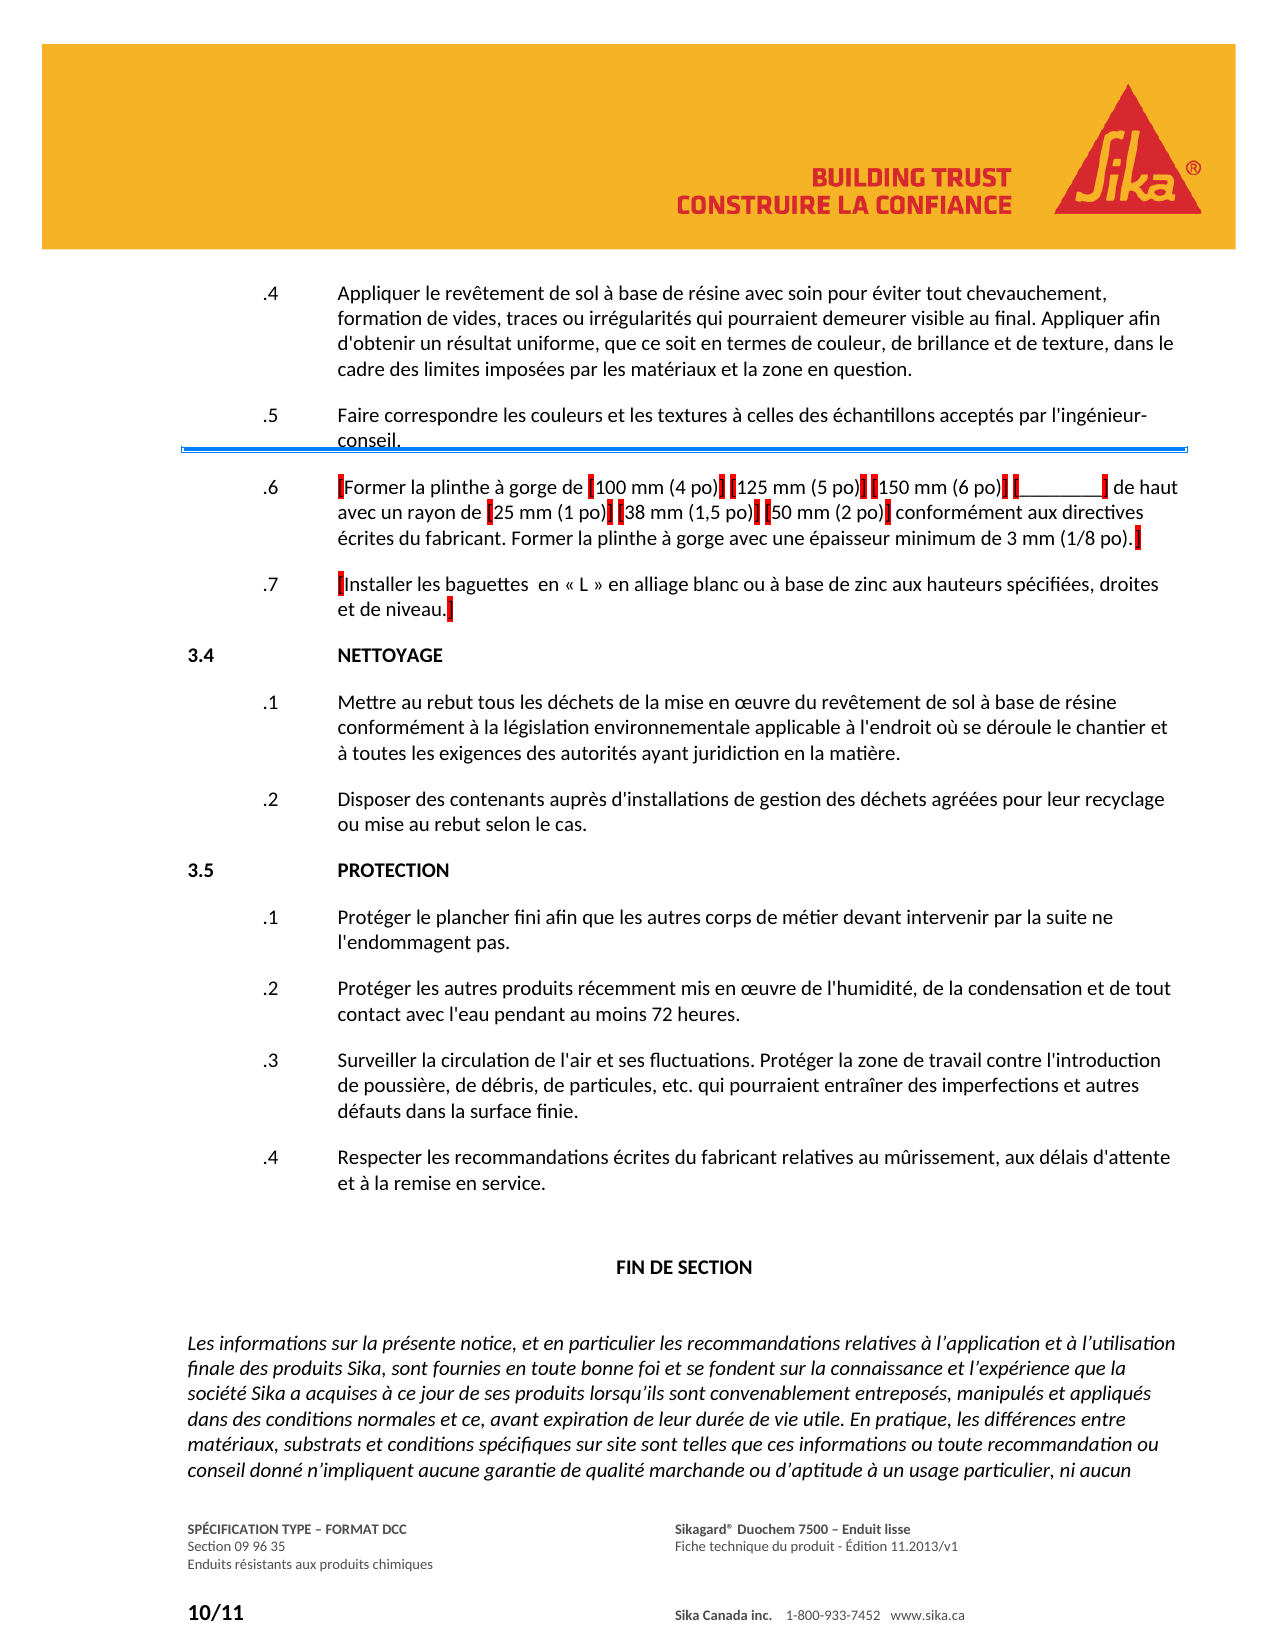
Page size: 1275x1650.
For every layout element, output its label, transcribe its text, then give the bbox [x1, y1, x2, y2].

subtitle Protéger le plancher fini afin que les autres corps de métier devant intervenir par la suite ne l'endommagent pas. [262, 904, 1181, 955]
subtitle Protéger les autres produits récemment mis en œuvre de l'humidité, de la condensation et de tout contact avec l'eau pendant au moins 72 heures. [262, 976, 1181, 1026]
subtitle Surveiller la circulation de l'air et ses fluctuations. Protéger la zone de travail contre l'introduction de poussière, de débris, de particules, etc. qui pourraient entraîner des imperfections et autres défauts dans la surface finie. [262, 1047, 1181, 1123]
subtitle Disposer des contenants auprès d'installations de gestion des déchets agréées pour leur recyclage ou mise au rebut selon le cas. [262, 786, 1181, 837]
subtitle Mettre au rebut tous les déchets de la mise en œuvre du revêtement de sol à base de résine conformément à la législation environnementale applicable à l'endroit où se déroule le chantier et à toutes les exigences des autorités ayant juridiction en la matière. [262, 689, 1181, 765]
subtitle [Former la plinthe à gorge de [100 mm (4 po)] [125 mm (5 po)] [150 mm (6 po)] [________] de haut avec un rayon de [25 mm (1 po)] [38 mm (1,5 po)] [50 mm (2 po)] conformément aux directives écrites du fabricant. Former la plinthe à gorge avec une épaisseur minimum de 3 mm (1/8 po).] [262, 474, 1181, 550]
subtitle Respecter les recommandations écrites du fabricant relatives au mûrissement, aux délais d'attente et à la remise en service. [262, 1144, 1181, 1195]
subtitle NETTOYAGE [187, 643, 1181, 668]
subtitle PROTECTION [187, 858, 1181, 883]
subtitle Faire correspondre les couleurs et les textures à celles des échantillons acceptés par l'ingénieur-conseil. [262, 402, 1181, 447]
text FIN DE SECTION [187, 1254, 1181, 1279]
subtitle Appliquer le revêtement de sol à base de résine avec soin pour éviter tout chevauchement, formation de vides, traces ou irrégularités qui pourraient demeurer visible au final. Appliquer afin d'obtenir un résultat uniforme, que ce soit en termes de couleur, de brillance et de texture, dans le cadre des limites imposées par les matériaux et la zone en question. [262, 270, 1181, 381]
picture [677, 84, 1202, 214]
subtitle [Installer les baguettes en « L » en alliage blanc ou à base de zinc aux hauteurs spécifiées, droites et de niveau.] [262, 571, 1181, 622]
